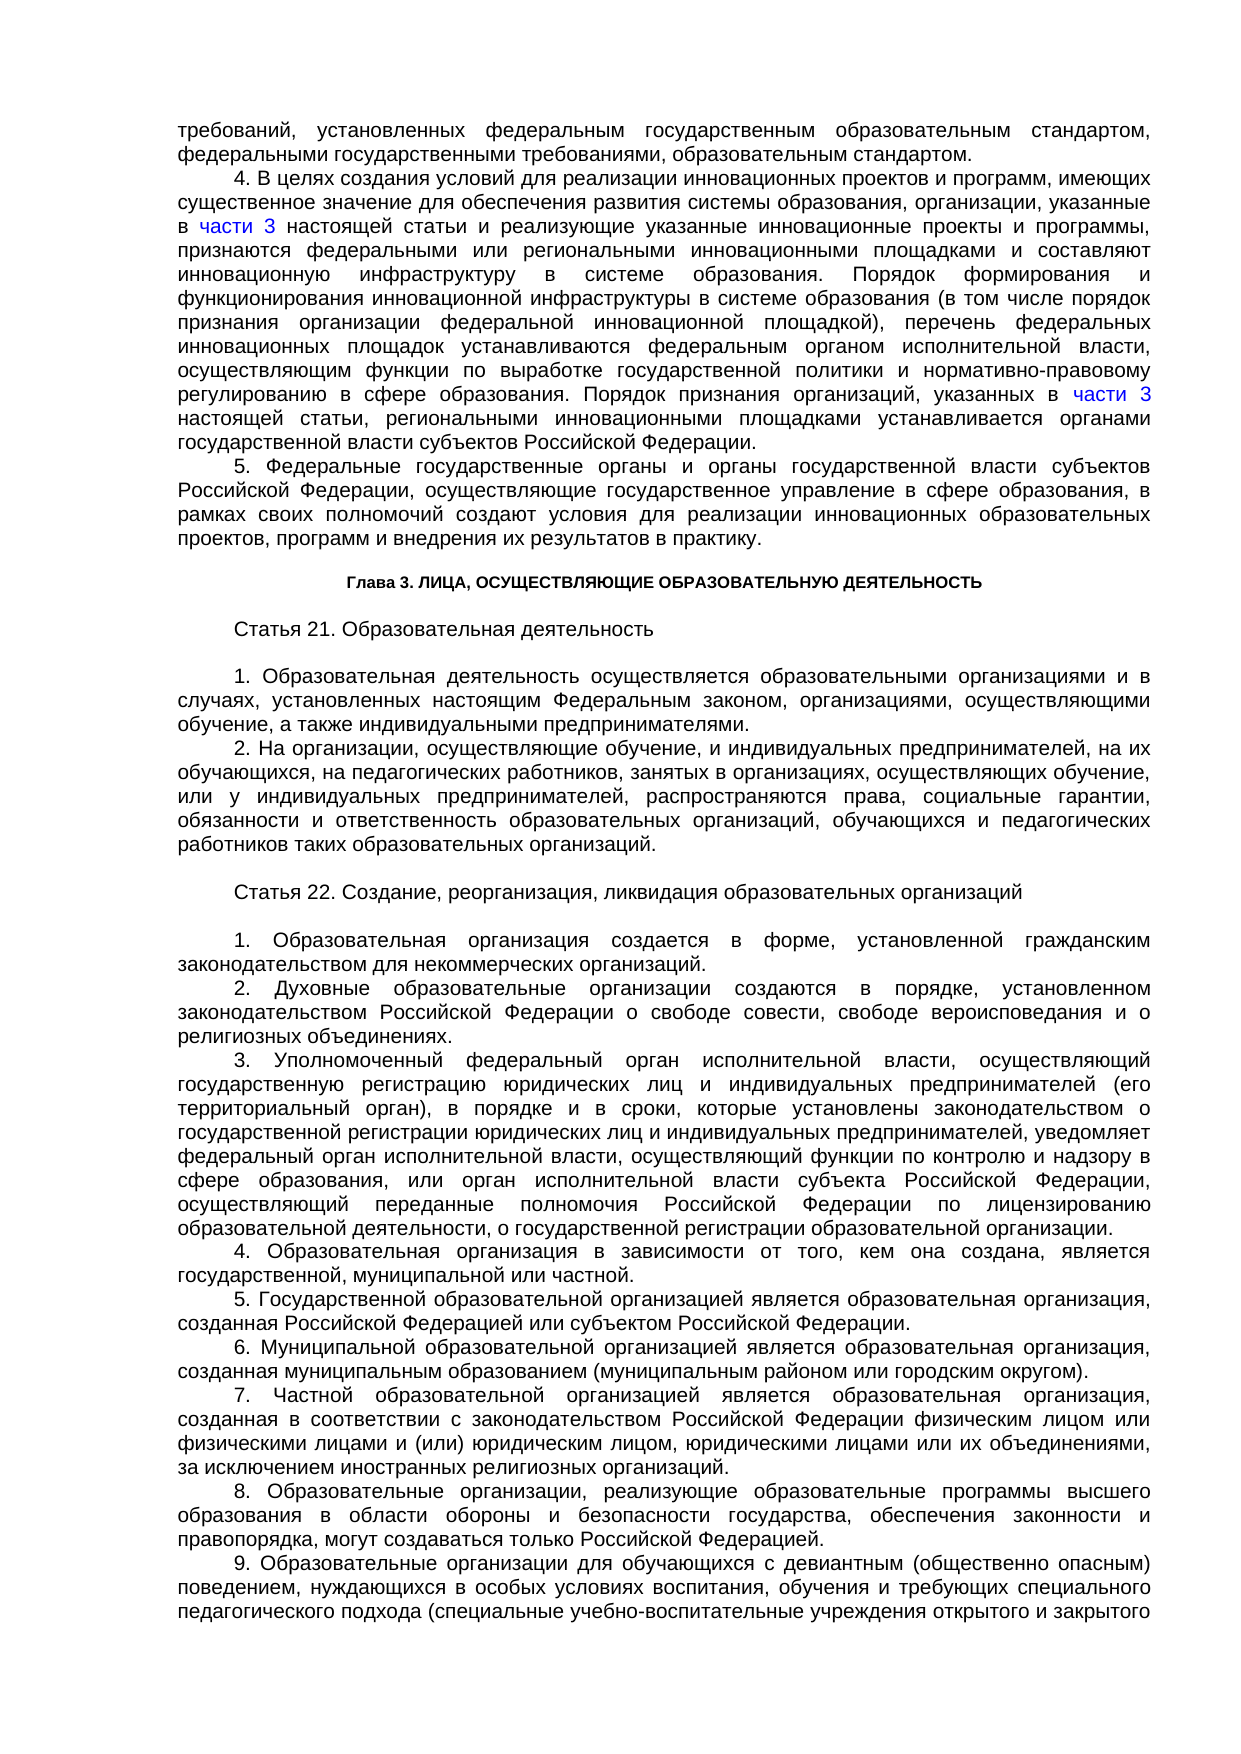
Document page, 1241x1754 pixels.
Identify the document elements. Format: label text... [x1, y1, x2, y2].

text 5. Государственной образовательной организацией является образовательная организация, созданная Российской Федерацией или субъектом Российской Федерации. [177, 1287, 1152, 1335]
text Статья 21. Образовательная деятельность [177, 616, 1152, 640]
text 1. Образовательная деятельность осуществляется образовательными организациями и в случаях, установленных настоящим Федеральным законом, организациями, осуществляющими обучение, а также индивидуальными предпринимателями. [177, 664, 1152, 736]
text 2. Духовные образовательные организации создаются в порядке, установленном законодательством Российской Федерации о свободе совести, свободе вероисповедания и о религиозных объединениях. [177, 976, 1152, 1048]
text 4. Образовательная организация в зависимости от того, кем она создана, является государственной, муниципальной или частной. [177, 1239, 1152, 1287]
text 4. В целях создания условий для реализации инновационных проектов и программ, имеющих существенное значение для обеспечения развития системы образования, организации, указанные в части 3 настоящей статьи и реализующие указанные инновационные проекты и программы, признаются федеральными или региональными инновационными площадками и составляют инновационную инфраструктуру в системе образования. Порядок формирования и функционирования инновационной инфраструктуры в системе образования (в том числе порядок признания организации федеральной инновационной площадкой), перечень федеральных инновационных площадок устанавливаются федеральным органом исполнительной власти, осуществляющим функции по выработке государственной политики и нормативно-правовому регулированию в сфере образования. Порядок признания организаций, указанных в части 3 настоящей статьи, региональными инновационными площадками устанавливается органами государственной власти субъектов Российской Федерации. [177, 166, 1152, 453]
text 7. Частной образовательной организацией является образовательная организация, созданная в соответствии с законодательством Российской Федерации физическим лицом или физическими лицами и (или) юридическим лицом, юридическими лицами или их объединениями, за исключением иностранных религиозных организаций. [177, 1383, 1152, 1479]
text 2. На организации, осуществляющие обучение, и индивидуальных предпринимателей, на их обучающихся, на педагогических работников, занятых в организациях, осуществляющих обучение, или у индивидуальных предпринимателей, распространяются права, социальные гарантии, обязанности и ответственность образовательных организаций, обучающихся и педагогических работников таких образовательных организаций. [177, 736, 1152, 856]
text 1. Образовательная организация создается в форме, установленной гражданским законодательством для некоммерческих организаций. [177, 928, 1152, 976]
text 5. Федеральные государственные органы и органы государственной власти субъектов Российской Федерации, осуществляющие государственное управление в сфере образования, в рамках своих полномочий создают условия для реализации инновационных образовательных проектов, программ и внедрения их результатов в практику. [177, 453, 1152, 549]
text Глава 3. ЛИЦА, ОСУЩЕСТВЛЯЮЩИЕ ОБРАЗОВАТЕЛЬНУЮ ДЕЯТЕЛЬНОСТЬ [177, 573, 1152, 592]
text 8. Образовательные организации, реализующие образовательные программы высшего образования в области обороны и безопасности государства, обеспечения законности и правопорядка, могут создаваться только Российской Федерацией. [177, 1479, 1152, 1551]
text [177, 1551, 1152, 1623]
text 3. Уполномоченный федеральный орган исполнительной власти, осуществляющий государственную регистрацию юридических лиц и индивидуальных предпринимателей (его территориальный орган), в порядке и в сроки, которые установлены законодательством о государственной регистрации юридических лиц и индивидуальных предпринимателей, уведомляет федеральный орган исполнительной власти, осуществляющий функции по контролю и надзору в сфере образования, или орган исполнительной власти субъекта Российской Федерации, осуществляющий переданные полномочия Российской Федерации по лицензированию образовательной деятельности, о государственной регистрации образовательной организации. [177, 1048, 1152, 1239]
text Статья 22. Создание, реорганизация, ликвидация образовательных организаций [177, 880, 1152, 904]
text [177, 118, 1152, 166]
text 6. Муниципальной образовательной организацией является образовательная организация, созданная муниципальным образованием (муниципальным районом или городским округом). [177, 1335, 1152, 1383]
